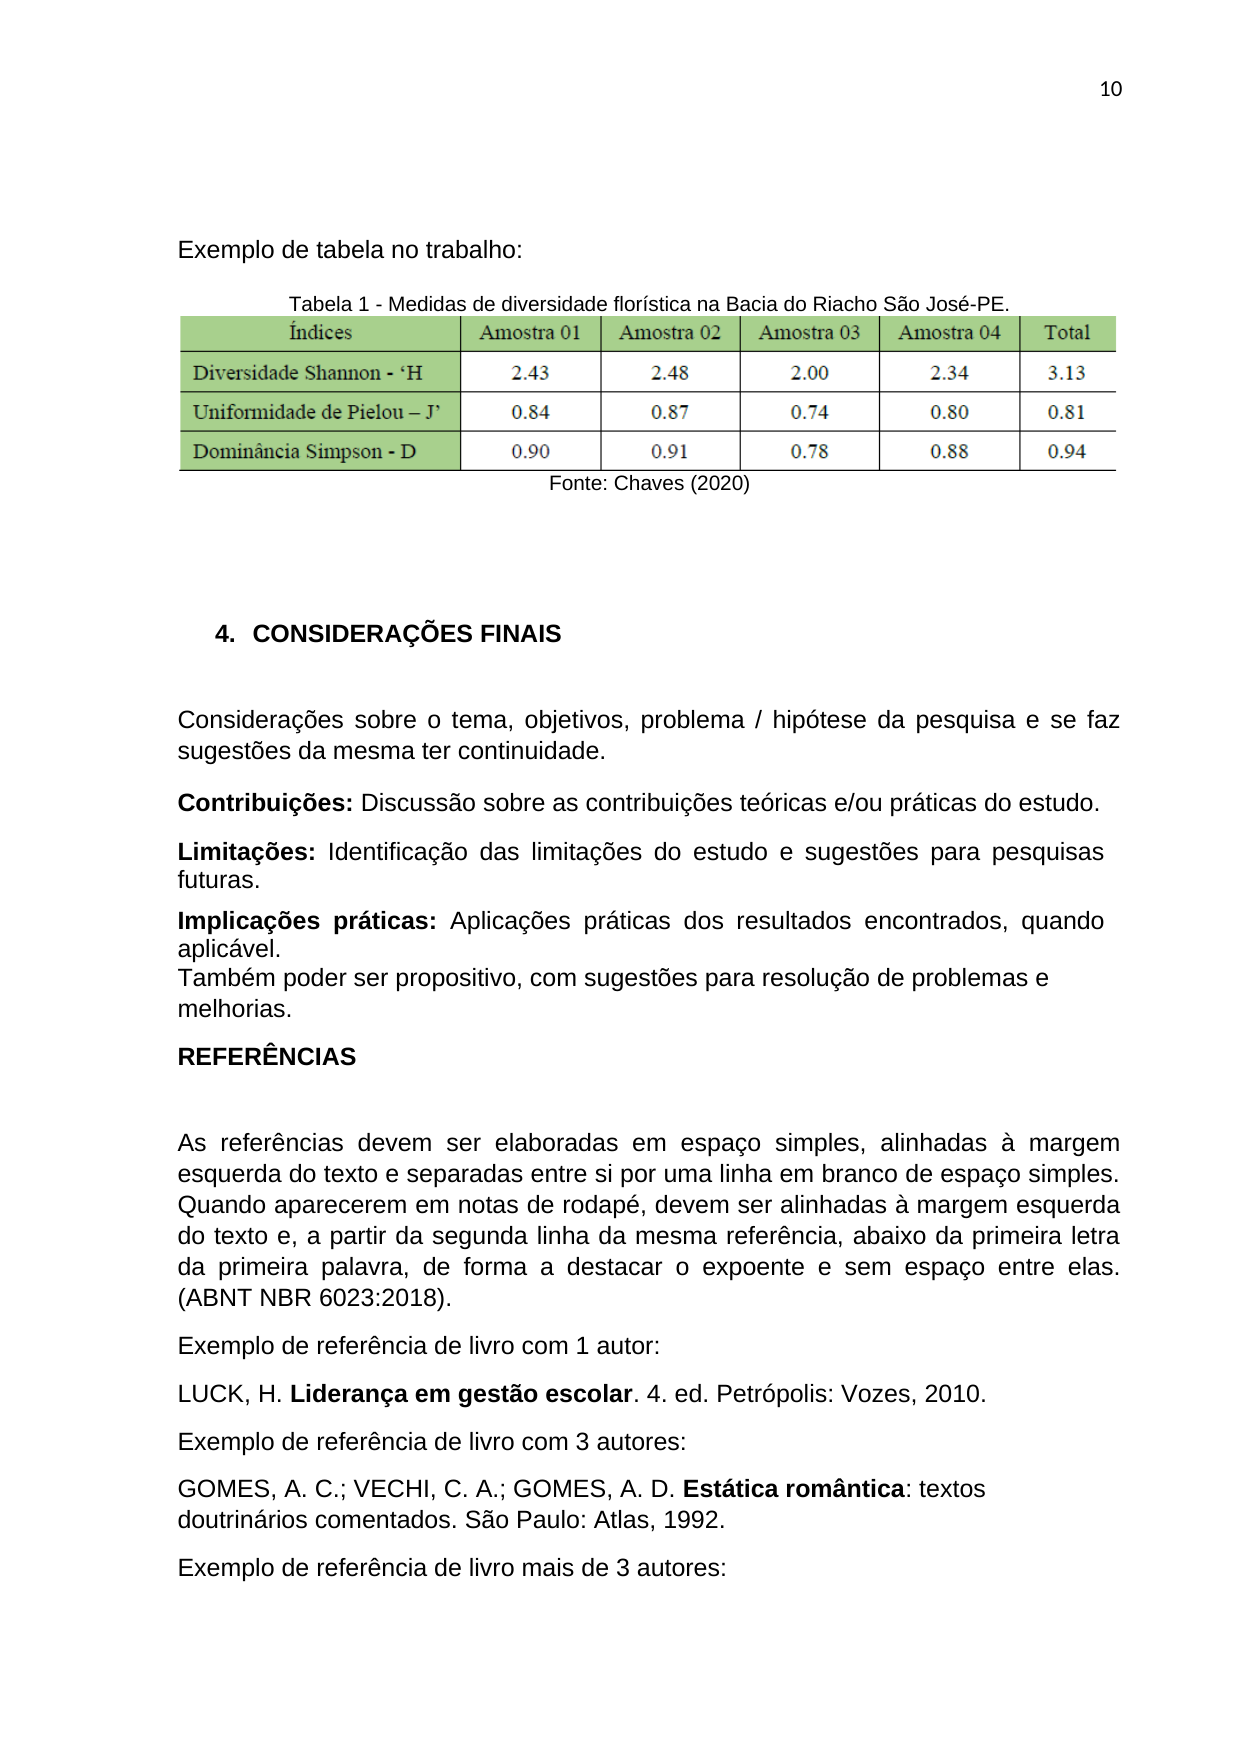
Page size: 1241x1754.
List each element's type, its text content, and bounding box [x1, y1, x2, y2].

text Exemplo de tabela no trabalho: [177, 235, 1122, 263]
text As referências devem ser elaboradas em espaço simples, alinhadas à margem esquerda do texto e separadas entre si por uma linha em branco de espaço simples. Quando aparecerem em notas de rodapé, devem ser alinhadas à margem esquerda do texto e, a partir da segunda linha da mesma referência, abaixo da primeira letra da primeira palavra, de forma a destacar o expoente e sem espaço entre elas. (ABNT NBR 6023:2018). [177, 1128, 1122, 1312]
text Considerações sobre o tema, objetivos, problema / hipótese da pesquisa e se faz sugestões da mesma ter continuidade. [177, 705, 1122, 765]
text GOMES, A. C.; VECHI, C. A.; GOMES, A. D. Estática romântica: textos doutrinários comentados. São Paulo: Atlas, 1992. [177, 1474, 1122, 1534]
text LUCK, H. Liderança em gestão escolar. 4. ed. Petrópolis: Vozes, 2010. [177, 1379, 1122, 1408]
text Exemplo de referência de livro mais de 3 autores: [177, 1553, 1122, 1582]
text Tabela 1 - Medidas de diversidade florística na Bacia do Riacho São José-PE. [177, 292, 1122, 316]
text Também poder ser propositivo, com sugestões para resolução de problemas e melhorias. [177, 963, 1122, 1023]
text Contribuições: Discussão sobre as contribuições teóricas e/ou práticas do estudo. [177, 787, 1122, 816]
text Limitações: Identificação das limitações do estudo e sugestões para pesquisas futuras. [177, 837, 1106, 894]
list CONSIDERAÇÕES FINAIS [215, 619, 1122, 647]
text Fonte: Chaves (2020) [177, 471, 1122, 494]
text Exemplo de referência de livro com 1 autor: [177, 1331, 1122, 1360]
picture [177, 316, 1123, 471]
text Implicações práticas: Aplicações práticas dos resultados encontrados, quando aplicável. [177, 906, 1106, 963]
text Exemplo de referência de livro com 3 autores: [177, 1427, 1122, 1455]
text REFERÊNCIAS [177, 1042, 1122, 1071]
